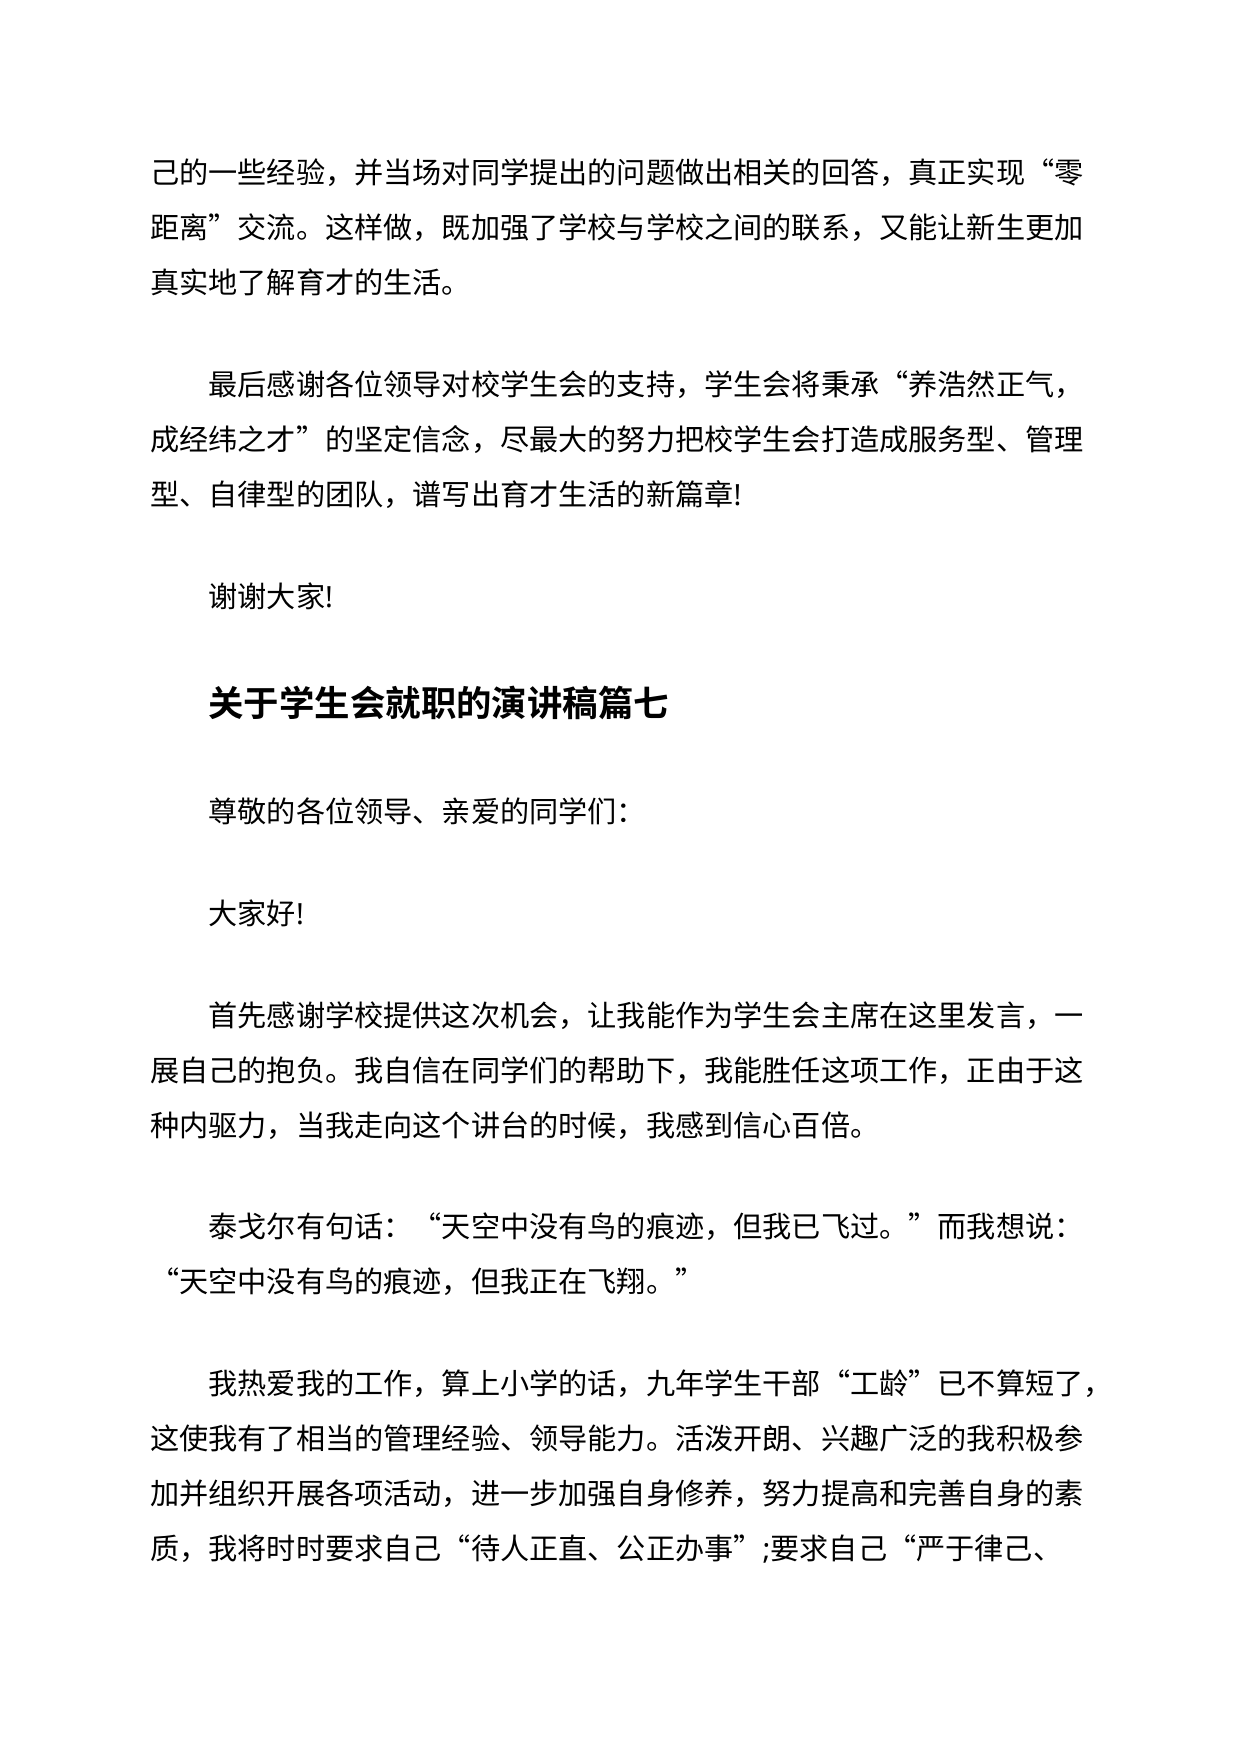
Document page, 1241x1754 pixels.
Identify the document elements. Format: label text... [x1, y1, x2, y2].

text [150, 150, 1090, 302]
text 尊敬的各位领导、亲爱的同学们： [150, 789, 1090, 831]
text 泰戈尔有句话：“天空中没有鸟的痕迹，但我已飞过。”而我想说：“天空中没有鸟的痕迹，但我正在飞翔。” [150, 1204, 1090, 1301]
text 最后感谢各位领导对校学生会的支持，学生会将秉承“养浩然正气，成经纬之才”的坚定信念，尽最大的努力把校学生会打造成服务型、管理型、自律型的团队，谱写出育才生活的新篇章! [150, 362, 1090, 514]
text 大家好! [150, 891, 1090, 933]
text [150, 1361, 1090, 1568]
text 关于学生会就职的演讲稿篇七 [150, 675, 1090, 727]
text 首先感谢学校提供这次机会，让我能作为学生会主席在这里发言，一展自己的抱负。我自信在同学们的帮助下，我能胜任这项工作，正由于这种内驱力，当我走向这个讲台的时候，我感到信心百倍。 [150, 992, 1090, 1144]
text 谢谢大家! [150, 573, 1090, 616]
